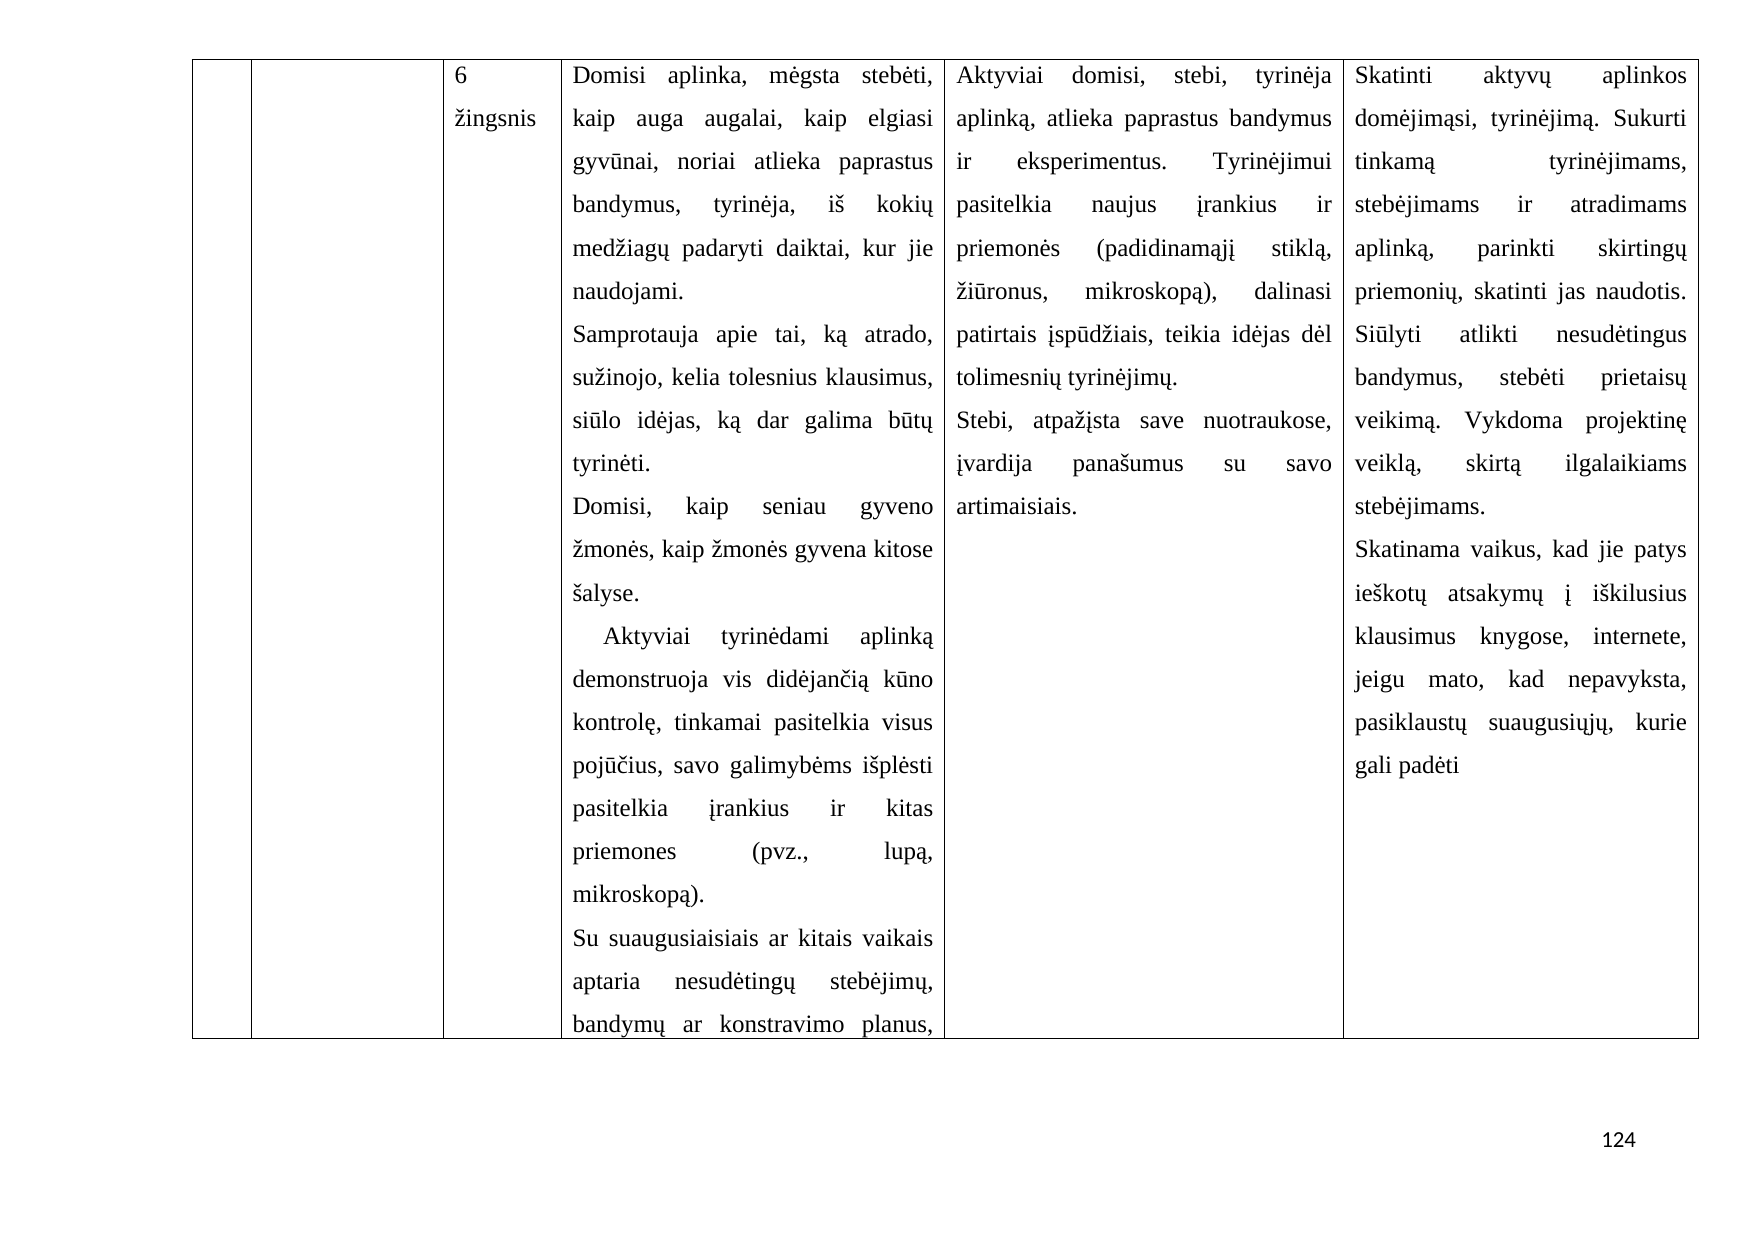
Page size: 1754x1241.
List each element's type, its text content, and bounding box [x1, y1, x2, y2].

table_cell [1344, 60, 1698, 1038]
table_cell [562, 60, 944, 1038]
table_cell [945, 60, 1343, 1038]
table_cell 6 žingsnis [444, 60, 561, 1038]
